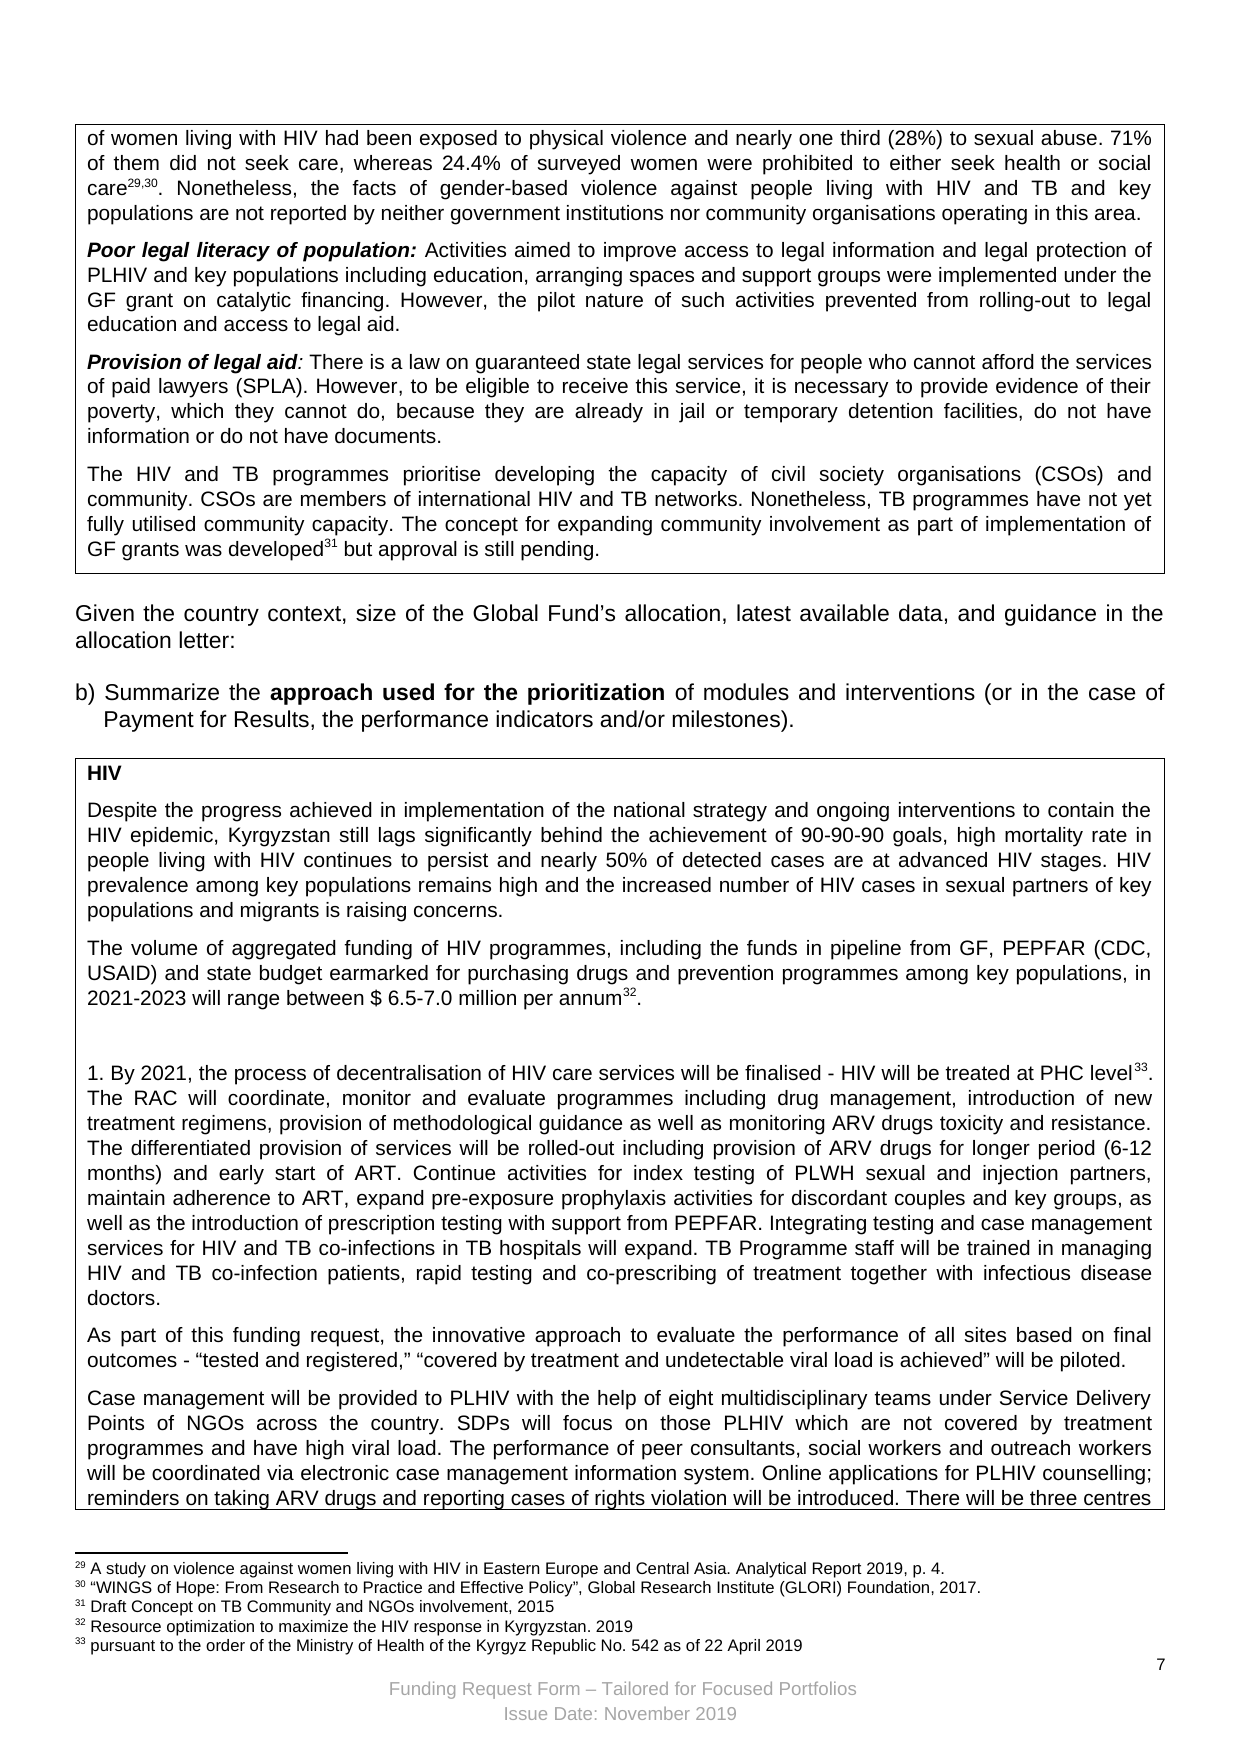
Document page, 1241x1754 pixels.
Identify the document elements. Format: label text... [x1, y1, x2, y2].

text b) Summarize the approach used for the prioritization of modules and interventions (or in the case of Payment for Results, the performance indicators and/or milestones). [75, 679, 1165, 732]
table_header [76, 759, 1164, 1509]
text Given the country context, size of the Global Fund’s allocation, latest available data, and guidance in the allocation letter: [75, 600, 1165, 653]
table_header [76, 125, 1164, 573]
